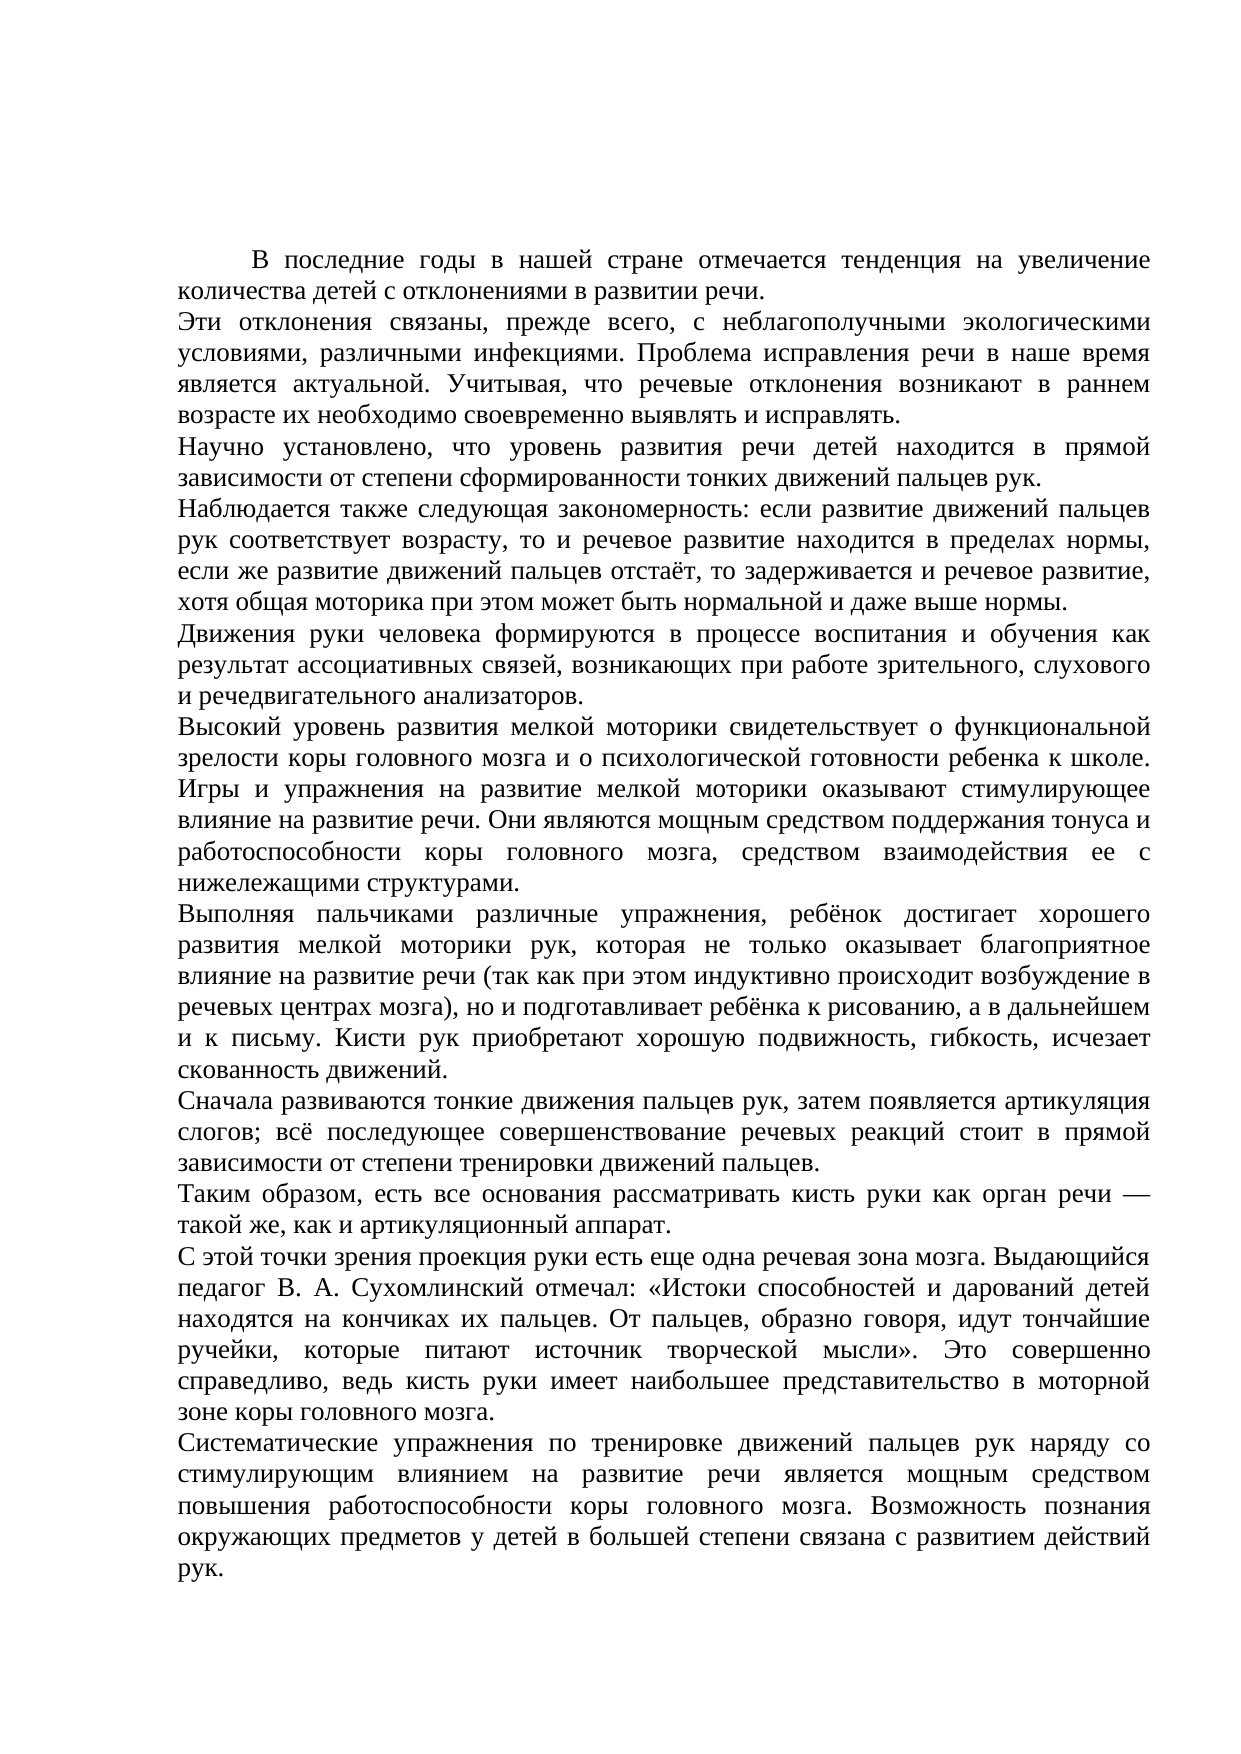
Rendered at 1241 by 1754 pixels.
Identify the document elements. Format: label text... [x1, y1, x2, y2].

text Наблюдается также следующая закономерность: если развитие движений пальцев рук соответствует возрасту, то и речевое развитие находится в пределах нормы, если же развитие движений пальцев отстаёт, то задерживается и речевое развитие, хотя общая моторика при этом может быть нормальной и даже выше нормы. [177, 492, 1152, 617]
text Эти отклонения связаны, прежде всего, с неблагополучными экологическими условиями, различными инфекциями. Проблема исправления речи в наше время является актуальной. Учитывая, что речевые отклонения возникают в раннем возрасте их необходимо своевременно выявлять и исправлять. [177, 305, 1152, 430]
text Таким образом, есть все основания рассматривать кисть руки как орган речи — такой же, как и артикуляционный аппарат. [177, 1177, 1152, 1239]
text С этой точки зрения проекция руки есть еще одна речевая зона мозга. Выдающийся педагог В. А. Сухомлинский отмечал: «Истоки способностей и дарований детей находятся на кончиках их пальцев. От пальцев, образно говоря, идут тончайшие ручейки, которые питают источник творческой мысли». Это совершенно справедливо, ведь кисть руки имеет наибольшее представительство в моторной зоне коры головного мозга. [177, 1239, 1152, 1426]
text Научно установлено, что уровень развития речи детей находится в прямой зависимости от степени сформированности тонких движений пальцев рук. [177, 430, 1152, 492]
text Высокий уровень развития мелкой моторики свидетельствует о функциональной зрелости коры головного мозга и о психологической готовности ребенка к школе. Игры и упражнения на развитие мелкой моторики оказывают стимулирующее влияние на развитие речи. Они являются мощным средством поддержания тонуса и работоспособности коры головного мозга, средством взаимодействия ее с нижележащими структурами. [177, 710, 1152, 897]
text Выполняя пальчиками различные упражнения, ребёнок достигает хорошего развития мелкой моторики рук, которая не только оказывает благоприятное влияние на развитие речи (так как при этом индуктивно происходит возбуждение в речевых центрах мозга), но и подготавливает ребёнка к рисованию, а в дальнейшем и к письму. Кисти рук приобретают хорошую подвижность, гибкость, исчезает скованность движений. [177, 897, 1152, 1084]
text В последние годы в нашей стране отмечается тенденция на увеличение количества детей с отклонениями в развитии речи. [177, 243, 1152, 305]
text Систематические упражнения по тренировке движений пальцев рук наряду со стимулирующим влиянием на развитие речи является мощным средством повышения работоспособности коры головного мозга. Возможность познания окружающих предметов у детей в большей степени связана с развитием действий рук. [177, 1426, 1152, 1582]
text Движения руки человека формируются в процессе воспитания и обучения как результат ассоциативных связей, возникающих при работе зрительного, слухового и речедвигательного анализаторов. [177, 617, 1152, 710]
text Сначала развиваются тонкие движения пальцев рук, затем появляется артикуляция слогов; всё последующее совершенствование речевых реакций стоит в прямой зависимости от степени тренировки движений пальцев. [177, 1084, 1152, 1177]
